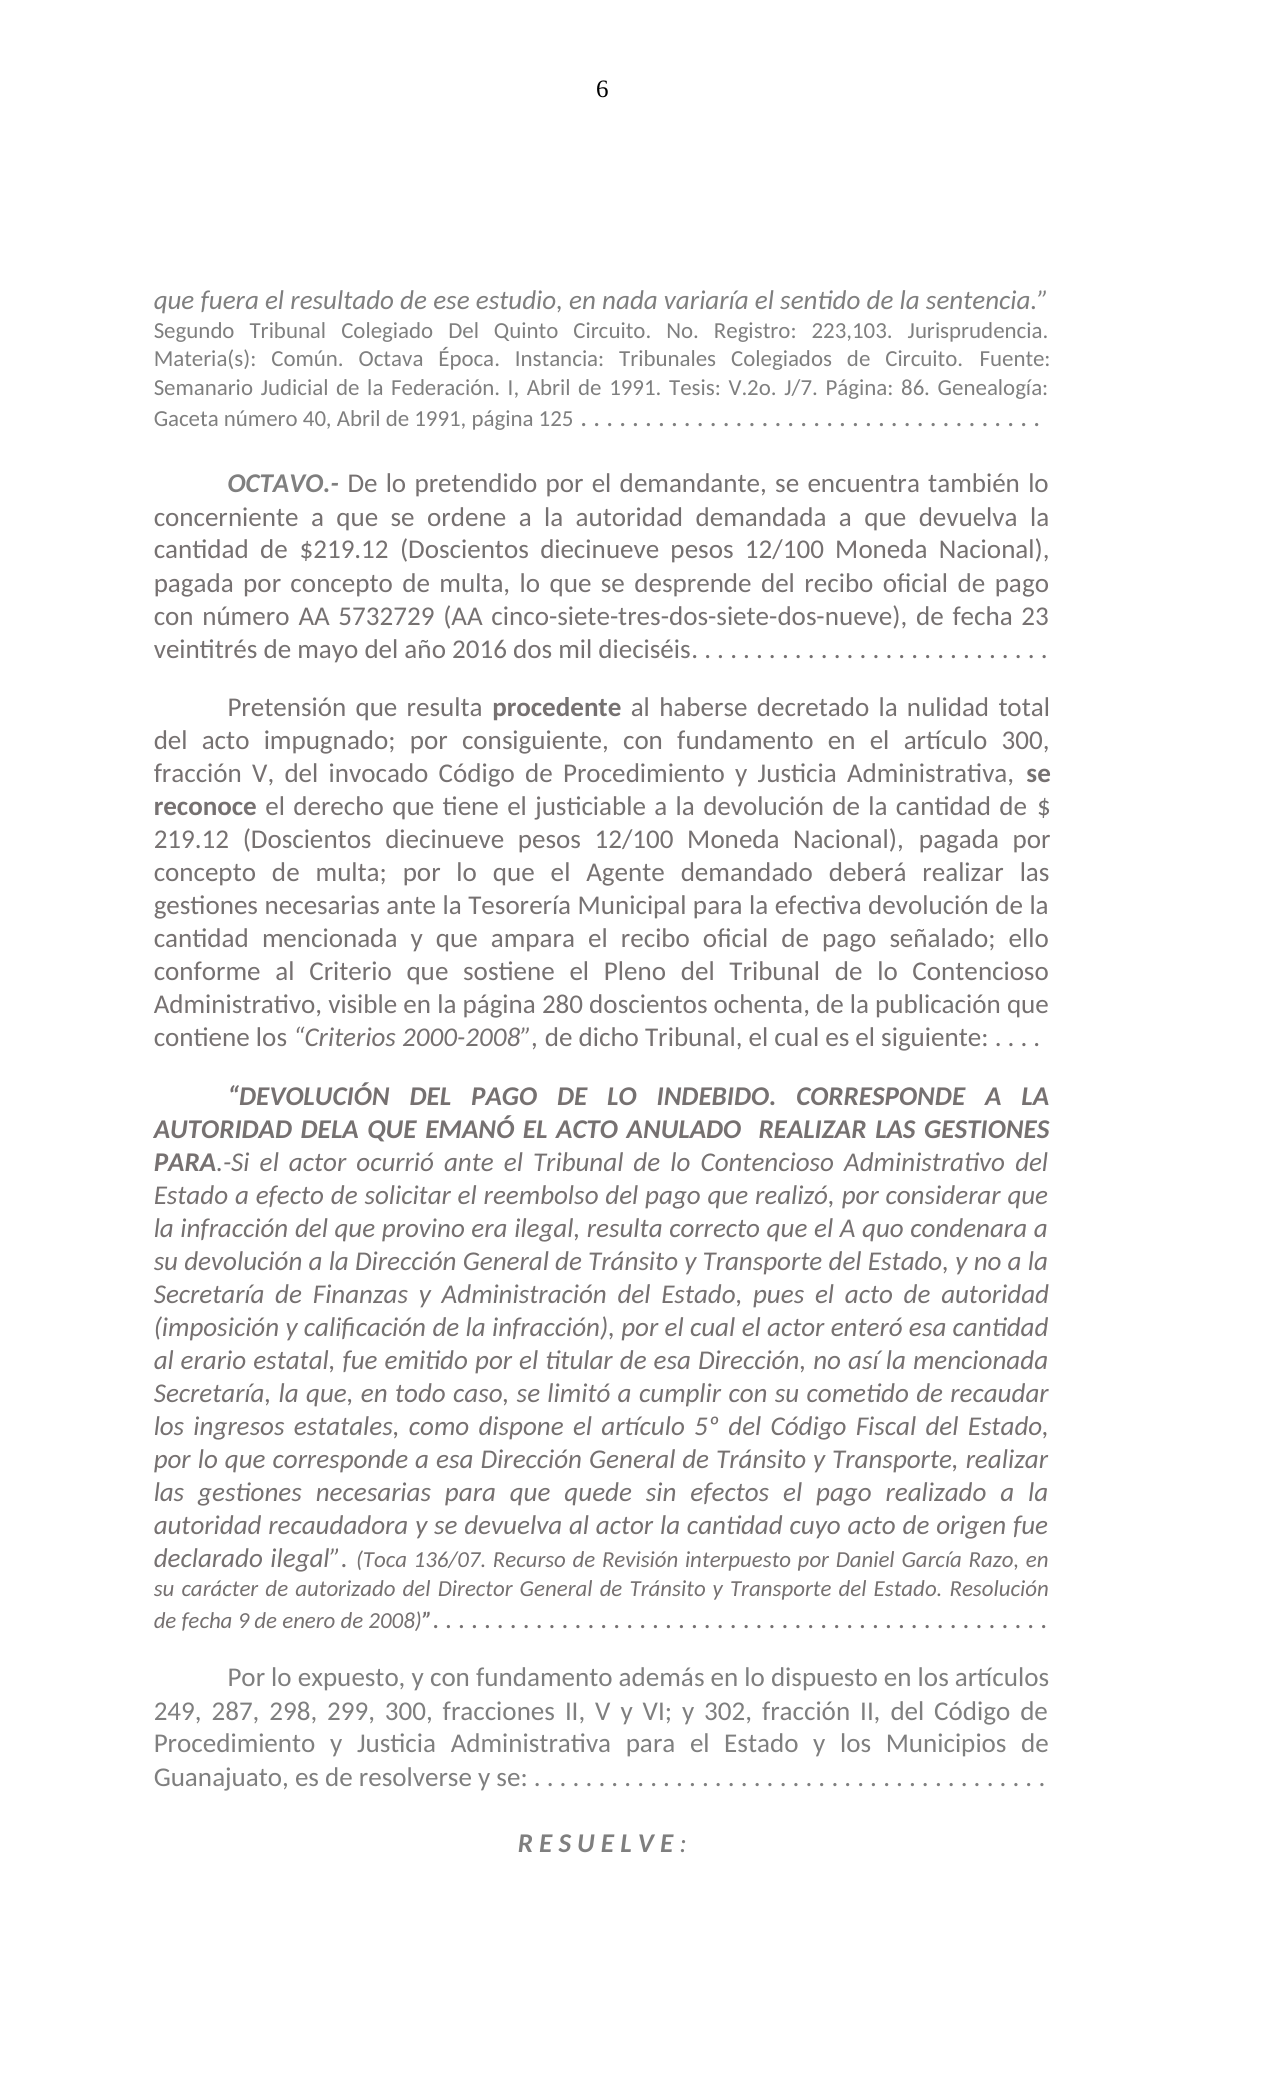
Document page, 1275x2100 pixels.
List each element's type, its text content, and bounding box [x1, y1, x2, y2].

text Por lo expuesto, y con fundamento además en lo dispuesto en los artículos 249, 287, 298, 299, 300, fracciones II, V y VI; y 302, fracción II, del Código de Procedimiento y Justicia Administrativa para el Estado y los Municipios de Guanajuato, es de resolverse y se: . . . . . . . . . . . . . . . . . . . . . . . . . . . . . . . . . . . . . . . . [153, 1661, 1051, 1793]
text “DEVOLUCIÓN DEL PAGO DE LO INDEBIDO. CORRESPONDE A LA AUTORIDAD DELA QUE EMANÓ EL ACTO ANULADO REALIZAR LAS GESTIONES PARA.-Si el actor ocurrió ante el Tribunal de lo Contencioso Administrativo del Estado a efecto de solicitar el reembolso del pago que realizó, por considerar que la infracción del que provino era ilegal, resulta correcto que el A quo condenara a su devolución a la Dirección General de Tránsito y Transporte del Estado, y no a la Secretaría de Finanzas y Administración del Estado, pues el acto de autoridad (imposición y calificación de la infracción), por el cual el actor enteró esa cantidad al erario estatal, fue emitido por el titular de esa Dirección, no así la mencionada Secretaría, la que, en todo caso, se limitó a cumplir con su cometido de recaudar los ingresos estatales, como dispone el artículo 5º del Código Fiscal del Estado, por lo que corresponde a esa Dirección General de Tránsito y Transporte, realizar las gestiones necesarias para que quede sin efectos el pago realizado a la autoridad recaudadora y se devuelva al actor la cantidad cuyo acto de origen fue declarado ilegal”. (Toca 136/07. Recurso de Revisión interpuesto por Daniel García Razo, en su carácter de autorizado del Director General de Tránsito y Transporte del Estado. Resolución de fecha 9 de enero de 2008)”. . . . . . . . . . . . . . . . . . . . . . . . . . . . . . . . . . . . . . . . . . . . . . . . [153, 1079, 1051, 1635]
text OCTAVO.- De lo pretendido por el demandante, se encuentra también lo concerniente a que se ordene a la autoridad demandada a que devuelva la cantidad de $219.12 (Doscientos diecinueve pesos 12/100 Moneda Nacional), pagada por concepto de multa, lo que se desprende del recibo oficial de pago con número AA 5732729 (AA cinco-siete-tres-dos-siete-dos-nueve), de fecha 23 veintitrés de mayo del año 2016 dos mil dieciséis. . . . . . . . . . . . . . . . . . . . . . . . . . . . [153, 467, 1051, 665]
text R E S U E L V E : [153, 1826, 1051, 1859]
text Pretensión que resulta procedente al haberse decretado la nulidad total del acto impugnado; por consiguiente, con fundamento en el artículo 300, fracción V, del invocado Código de Procedimiento y Justicia Administrativa, se reconoce el derecho que tiene el justiciable a la devolución de la cantidad de $ 219.12 (Doscientos diecinueve pesos 12/100 Moneda Nacional), pagada por concepto de multa; por lo que el Agente demandado deberá realizar las gestiones necesarias ante la Tesorería Municipal para la efectiva devolución de la cantidad mencionada y que ampara el recibo oficial de pago señalado; ello conforme al Criterio que sostiene el Pleno del Tribunal de lo Contencioso Administrativo, visible en la página 280 doscientos ochenta, de la publicación que contiene los “Criterios 2000-2008”, de dicho Tribunal, el cual es el siguiente: . . . . [153, 690, 1051, 1053]
